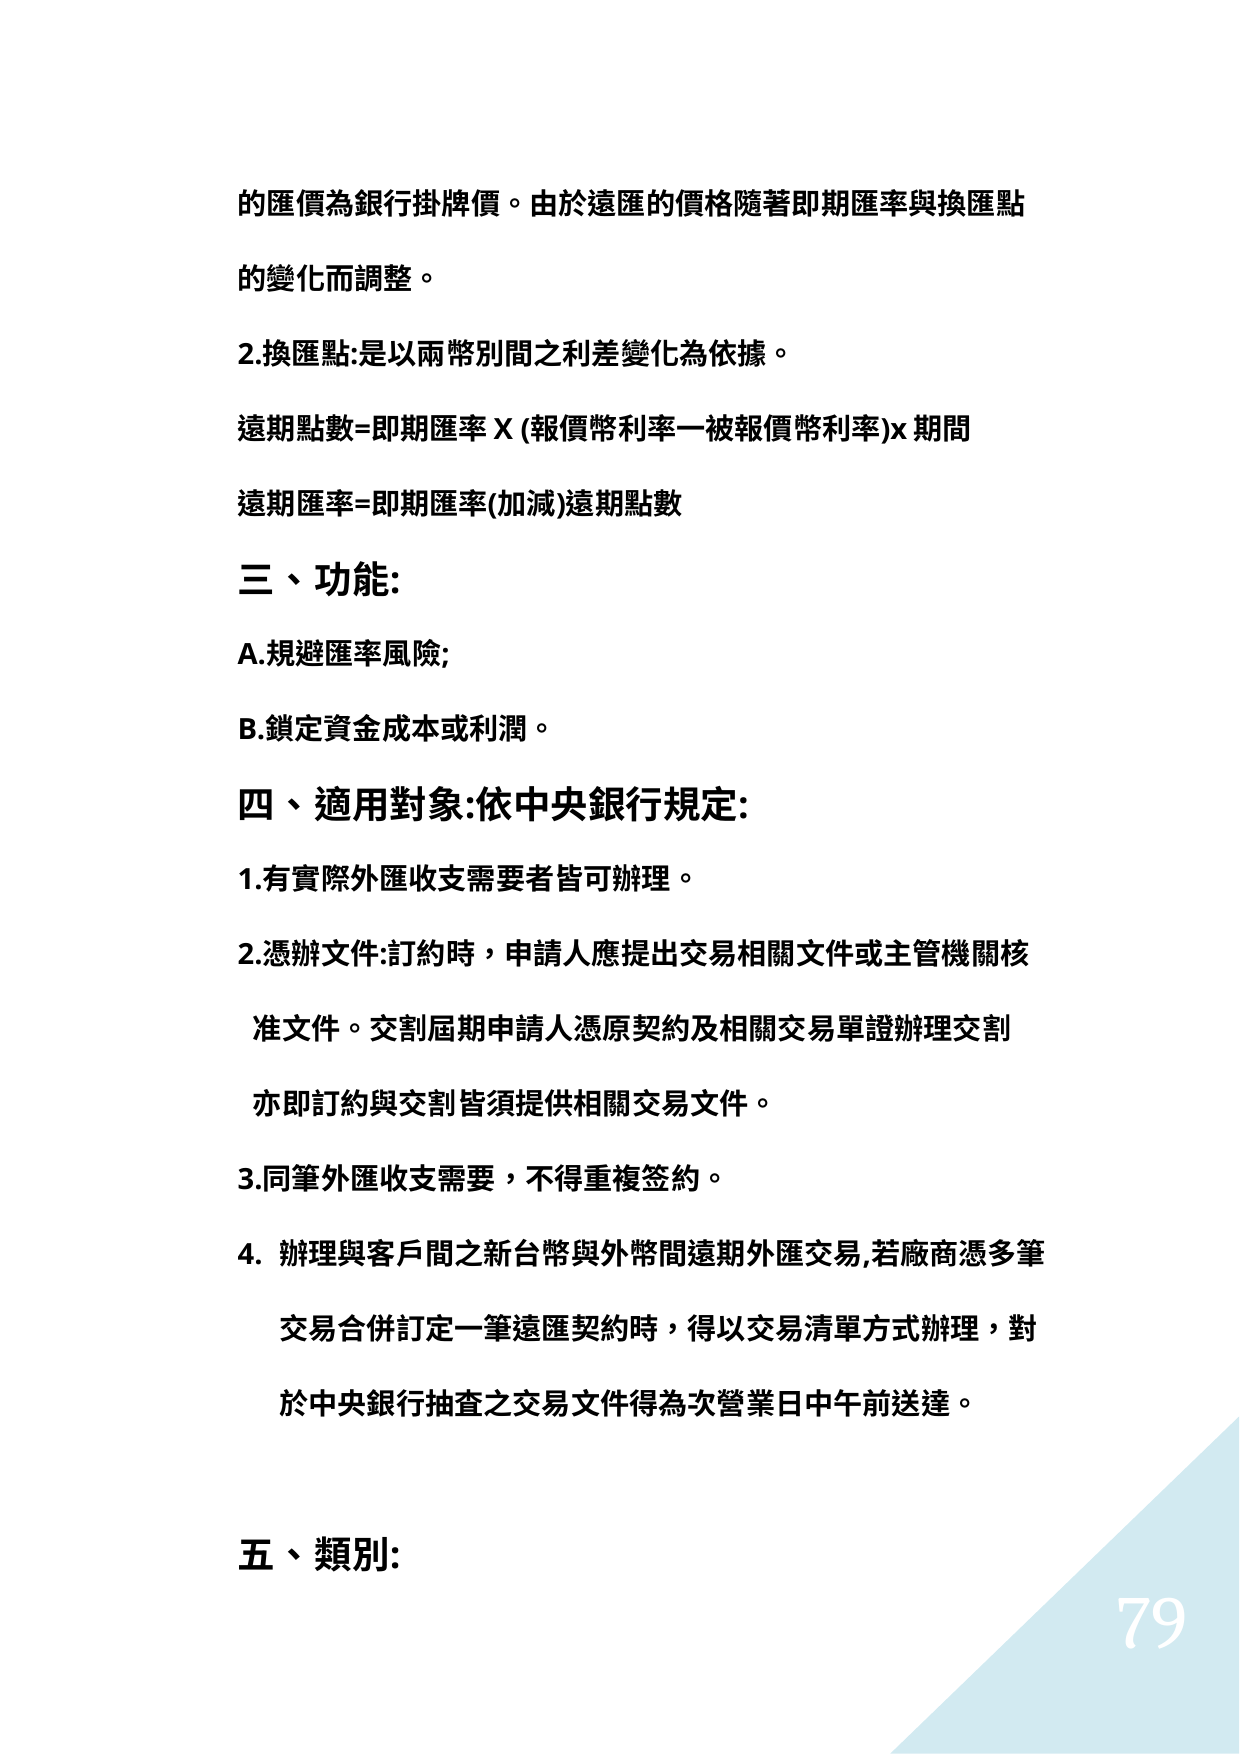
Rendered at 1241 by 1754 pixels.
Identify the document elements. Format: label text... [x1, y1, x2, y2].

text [237, 164, 1053, 314]
text 1.有實際外匯收支需要者皆可辦理。 [237, 839, 1053, 914]
list 辦理與客戶間之新台幣與外幣間遠期外匯交易,若廠商憑多筆交易合併訂定一筆遠匯契約時，得以交易清單方式辦理，對於中央銀行抽査之交易文件得為次營業日中午前送達。 [237, 1214, 1053, 1439]
list 適用對象:依中央銀行規定: [237, 764, 1053, 839]
text 2.換匯點:是以兩幣別間之利差變化為依據。 [237, 314, 1053, 389]
list 功能: [237, 539, 1053, 614]
text 遠期點數=即期匯率X (報價幣利率一被報價幣利率)x期間 [237, 389, 1053, 464]
text 准文件。交割屆期申請人憑原契約及相關交易單證辦理交割 [237, 989, 1053, 1064]
text A.規避匯率風險; [237, 614, 1053, 689]
text 亦即訂約與交割皆須提供相關交易文件。 [237, 1064, 1053, 1139]
text 3.同筆外匯收支需要，不得重複签約。 [237, 1139, 1053, 1214]
text 遠期匯率=即期匯率(加減)遠期點數 [237, 464, 1053, 539]
text 2.憑辦文件:訂約時，申請人應提出交易相關文件或主管機關核 [237, 914, 1053, 989]
text B.鎖定資金成本或利潤。 [237, 689, 1053, 764]
list 類別: [237, 1514, 1053, 1589]
